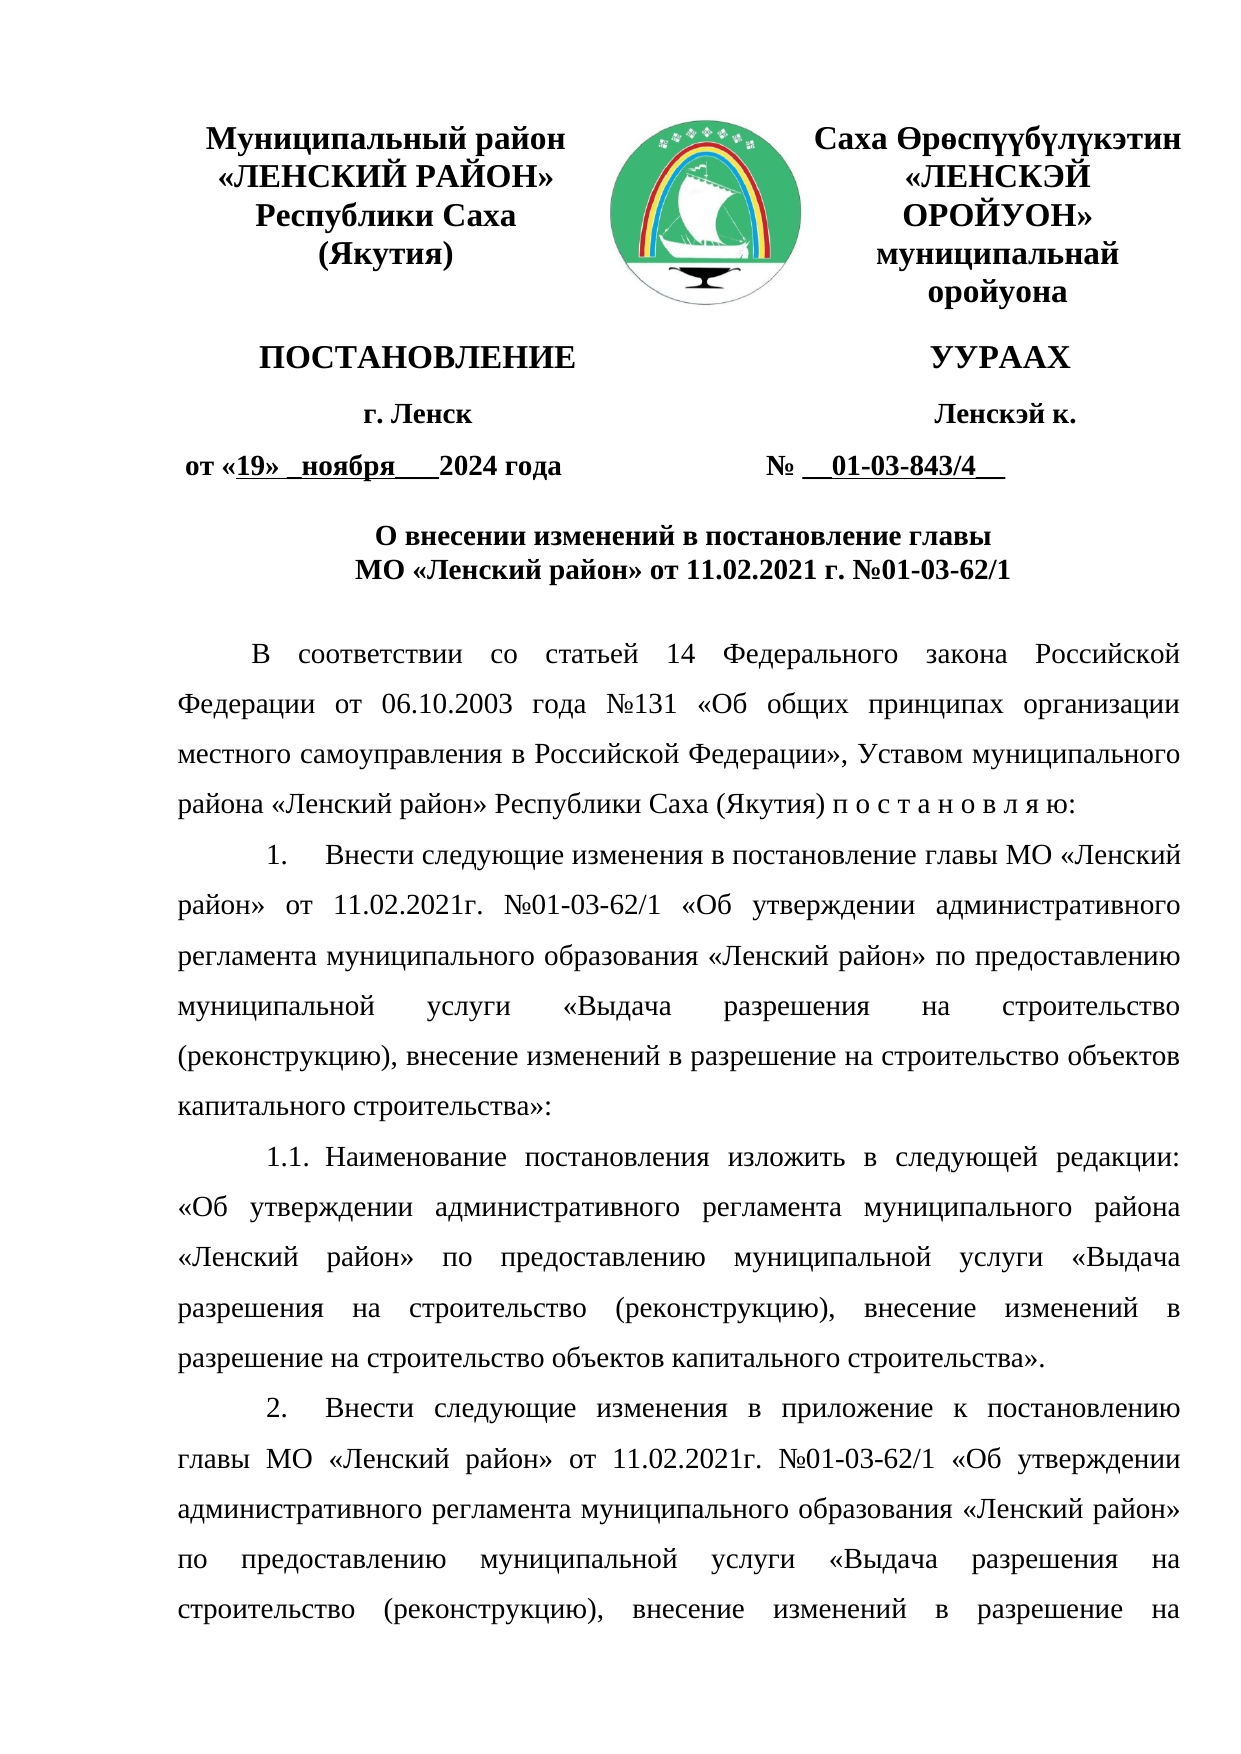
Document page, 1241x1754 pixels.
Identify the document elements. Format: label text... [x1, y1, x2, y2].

list Наименование постановления изложить в следующей редакции: «Об утверждении административного регламента муниципального района «Ленский район» по предоставлению муниципальной услуги «Выдача разрешения на строительство (реконструкцию), внесение изменений в разрешение на строительство объектов капитального строительства». [177, 1139, 1181, 1374]
table_cell г. Ленск [174, 397, 661, 448]
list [177, 1390, 1181, 1625]
table_header Муниципальный район «ЛЕНСКИЙ РАЙОН» Республики Саха (Якутия) [174, 118, 598, 337]
table_cell УУРААХ [661, 337, 1189, 397]
table_cell О внесении изменений в постановление главы МО «Ленский район» от 11.02.2021 г. №01-03-62/1 [174, 518, 1192, 585]
table_header [598, 118, 808, 337]
list Внести следующие изменения в постановление главы МО «Ленский район» от 11.02.2021г. №01-03-62/1 «Об утверждении административного регламента муниципального образования «Ленский район» по предоставлению муниципальной услуги «Выдача разрешения на строительство (реконструкцию), внесение изменений в разрешение на строительство объектов капитального строительства»: [177, 837, 1181, 1122]
table_cell Ленскэй к. [661, 397, 1189, 448]
picture [608, 118, 803, 306]
table_cell ПОСТАНОВЛЕНИЕ [174, 337, 661, 397]
table_header Саха Өрөспүүбүлүкэтин «ЛЕНСКЭЙ ОРОЙУОН» муниципальнай оройуона [809, 118, 1186, 337]
table_cell от «19» _ноября___2024 года № __01-03-843/4__ [174, 449, 1189, 518]
text В соответствии со статьей 14 Федерального закона Российской Федерации от 06.10.2003 года №131 «Об общих принципах организации местного самоуправления в Российской Федерации», Уставом муниципального района «Ленский район» Республики Саха (Якутия) п о с т а н о в л я ю: [177, 636, 1181, 820]
